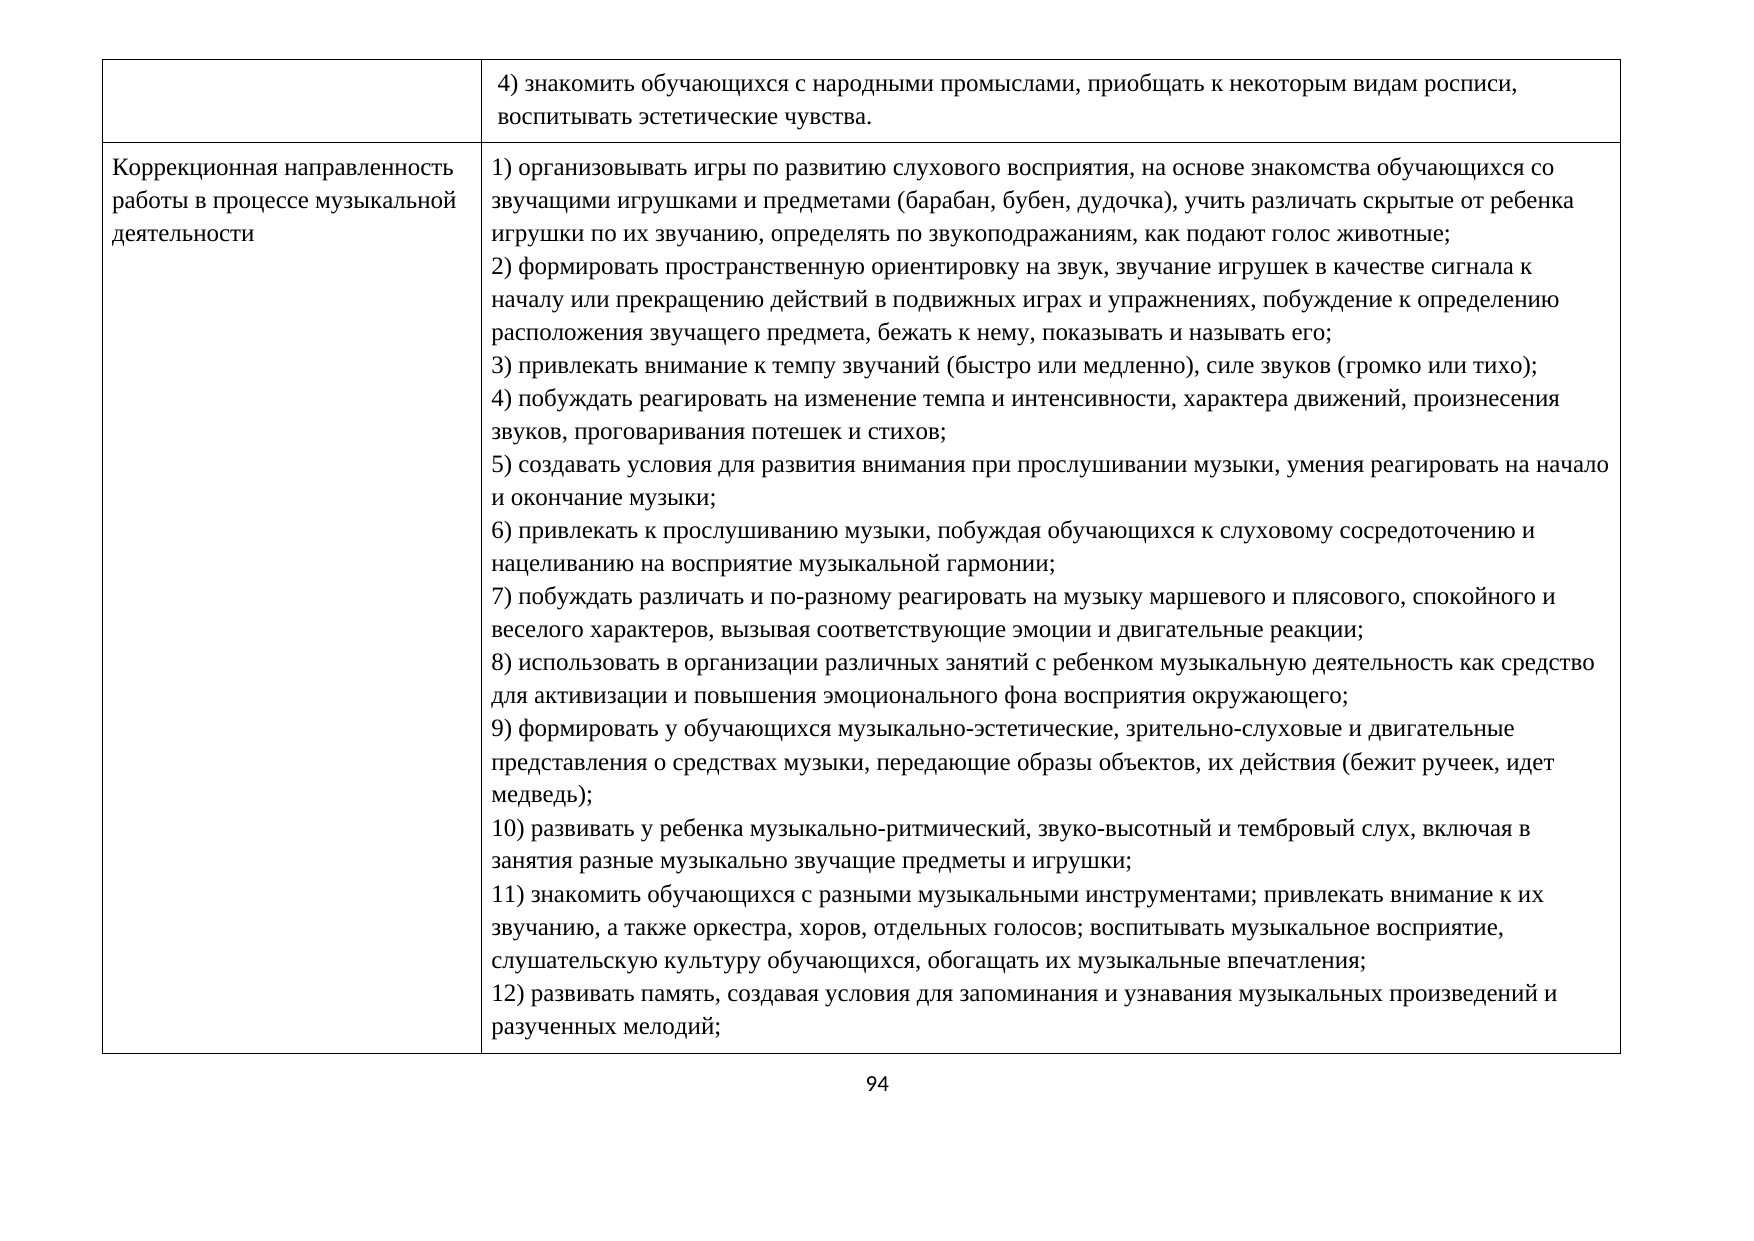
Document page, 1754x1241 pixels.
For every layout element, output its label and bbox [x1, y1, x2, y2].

table_cell [103, 60, 481, 142]
table_cell [103, 143, 481, 1053]
table_cell [482, 60, 1620, 142]
table_cell [482, 143, 1620, 1053]
